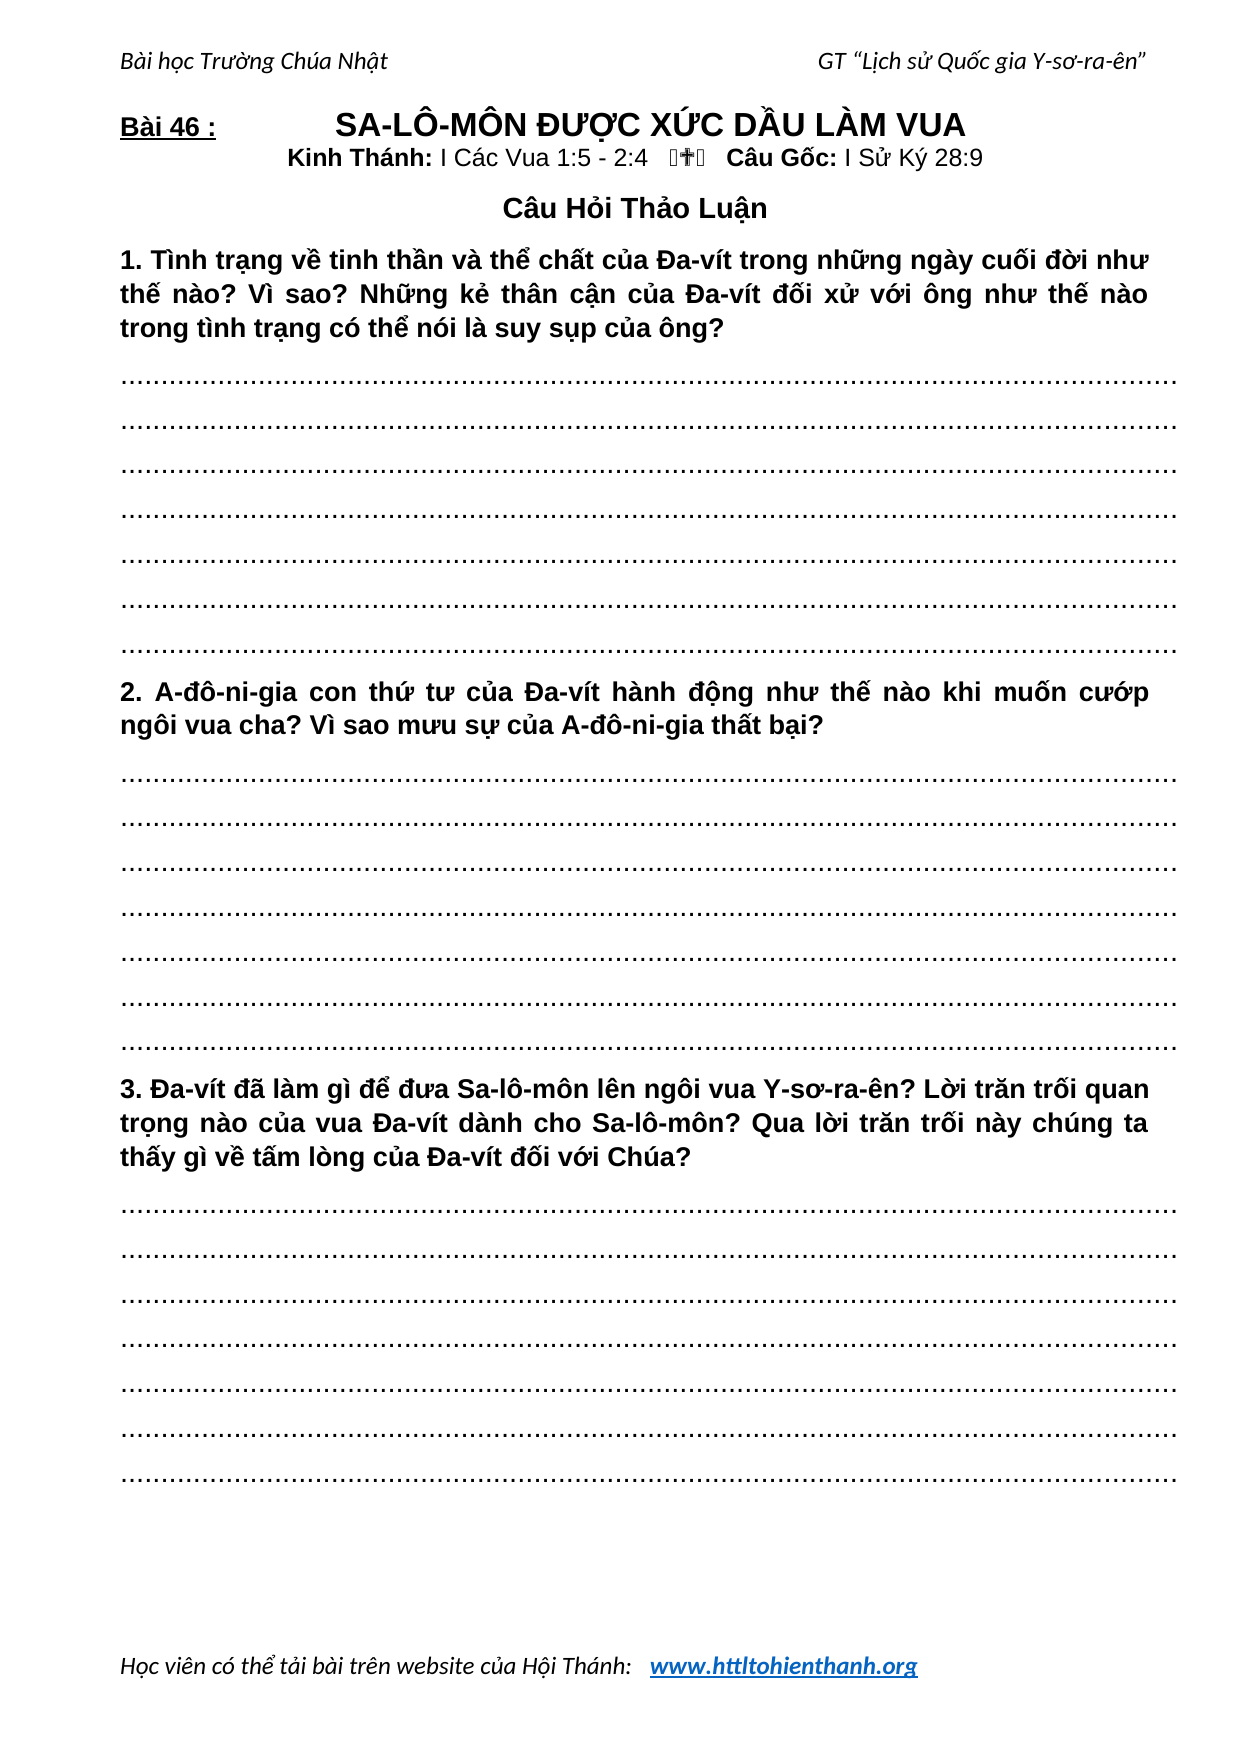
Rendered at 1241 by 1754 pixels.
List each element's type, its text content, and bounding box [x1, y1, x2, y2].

text 1. Tình trạng về tinh thần và thể chất của Đa-vít trong những ngày cuối đời như thế nào? Vì sao? Những kẻ thân cận của Đa-vít đối xử với ông như thế nào trong tình trạng có thể nói là suy sụp của ông? [120, 244, 1150, 343]
text Kinh Thánh: I Các Vua 1:5 - 2:4 Câu Gốc: I Sử Ký 28:9 [120, 143, 1150, 172]
text Bài 46 : SA-LÔ-MÔN ĐƯỢC XỨC DẦU LÀM VUA [120, 105, 1150, 143]
text 2. A-đô-ni-gia con thứ tư của Đa-vít hành động như thế nào khi muốn cướp ngôi vua cha? Vì sao mưu sự của A-đô-ni-gia thất bại? [120, 676, 1150, 741]
text Câu Hỏi Thảo Luận [120, 191, 1150, 225]
text 3. Đa-vít đã làm gì để đưa Sa-lô-môn lên ngôi vua Y-sơ-ra-ên? Lời trăn trối quan trọng nào của vua Đa-vít dành cho Sa-lô-môn? Qua lời trăn trối này chúng ta thấy gì về tấm lòng của Đa-vít đối với Chúa? [120, 1073, 1150, 1172]
